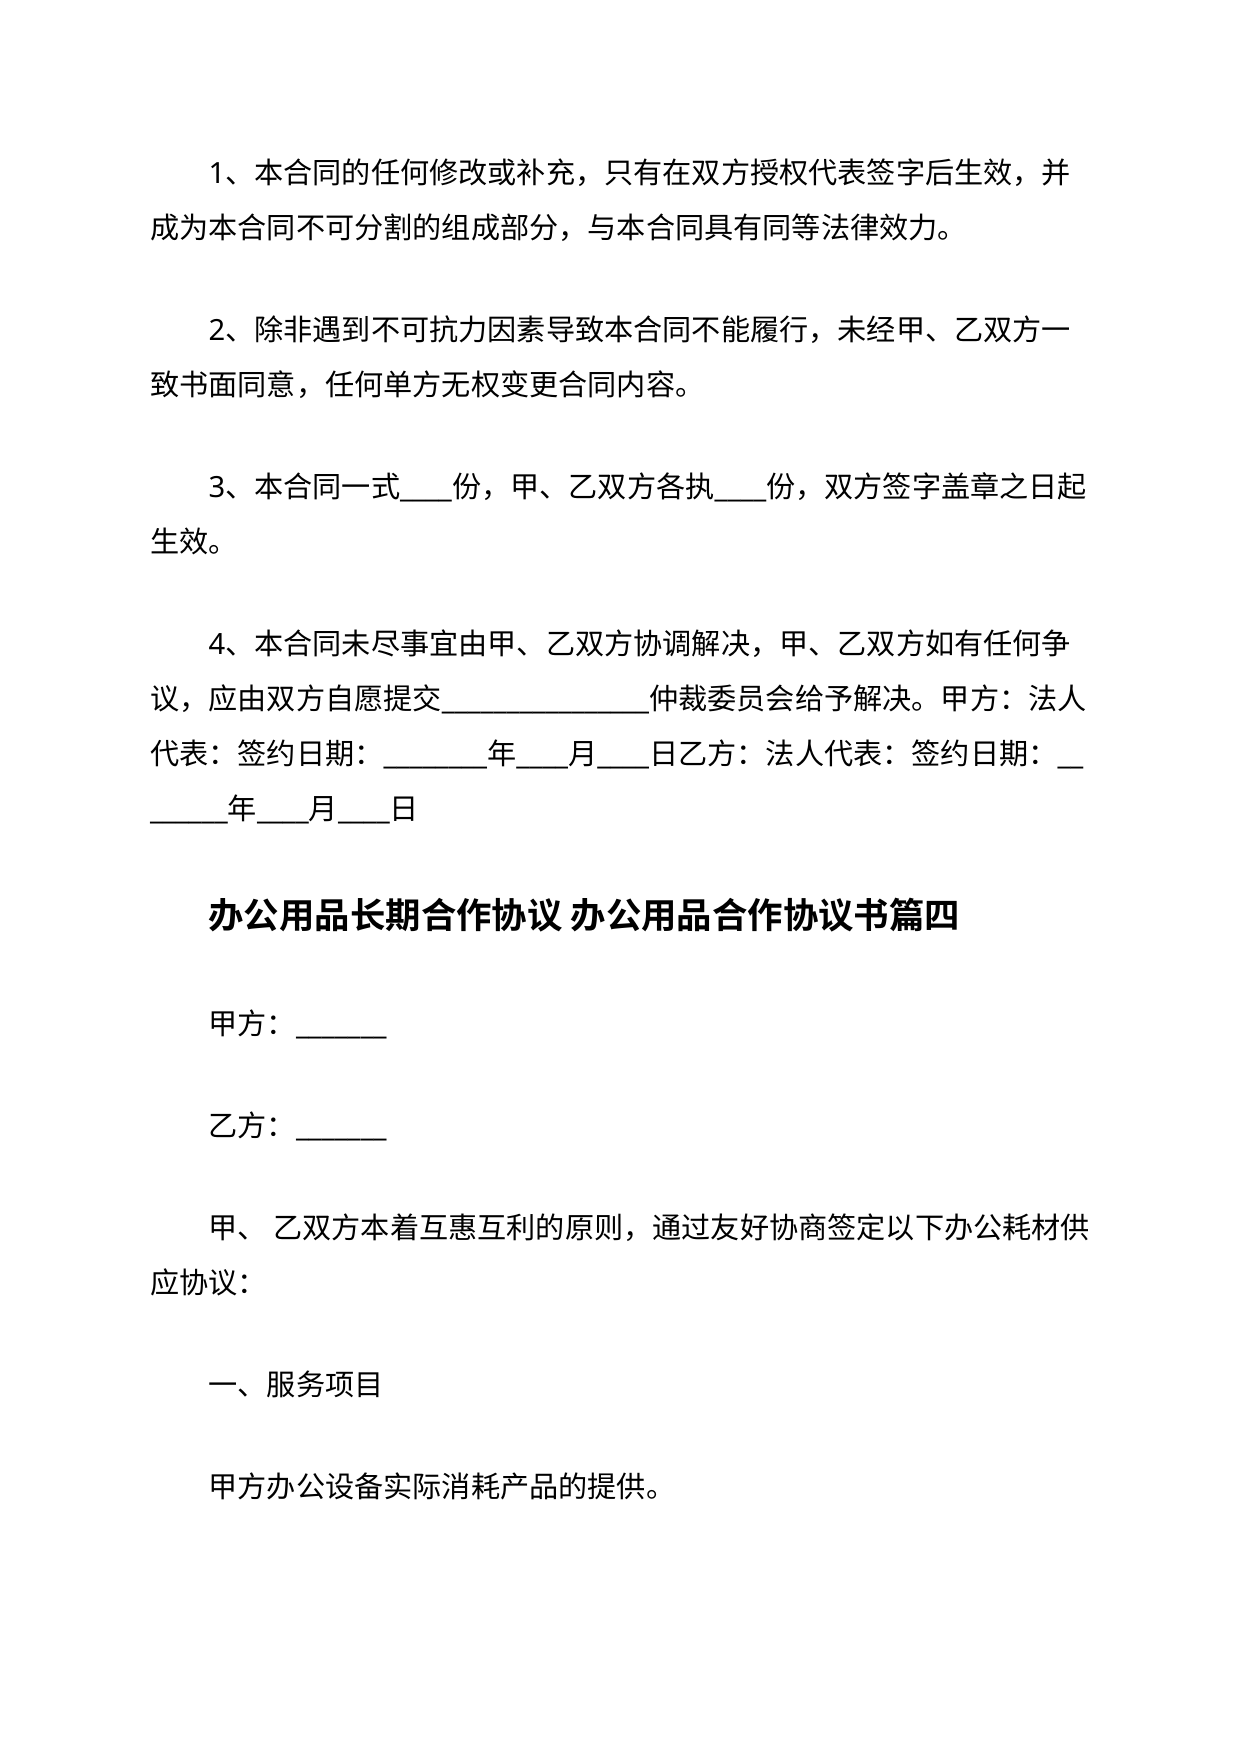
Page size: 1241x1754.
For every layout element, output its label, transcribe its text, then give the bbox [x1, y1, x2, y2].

text 甲、 乙双方本着互惠互利的原则，通过友好协商签定以下办公耗材供应协议： [150, 1205, 1090, 1302]
text 一、服务项目 [150, 1361, 1090, 1404]
text 2、除非遇到不可抗力因素导致本合同不能履行，未经甲、乙双方一致书面同意，任何单方无权变更合同内容。 [150, 307, 1090, 404]
text 4、本合同未尽事宜由甲、乙双方协调解决，甲、乙双方如有任何争议，应由双方自愿提交________________仲裁委员会给予解决。甲方：法人代表：签约日期：________年____月____日乙方：法人代表：签约日期：________年____月____日 [150, 620, 1090, 828]
text 3、本合同一式____份，甲、乙双方各执____份，双方签字盖章之日起生效。 [150, 463, 1090, 561]
text 甲方：_______ [150, 1001, 1090, 1043]
text 1、本合同的任何修改或补充，只有在双方授权代表签字后生效，并成为本合同不可分割的组成部分，与本合同具有同等法律效力。 [150, 150, 1090, 247]
text 乙方：_______ [150, 1103, 1090, 1145]
text 办公用品长期合作协议 办公用品合作协议书篇四 [150, 887, 1090, 938]
text 甲方办公设备实际消耗产品的提供。 [150, 1463, 1090, 1505]
